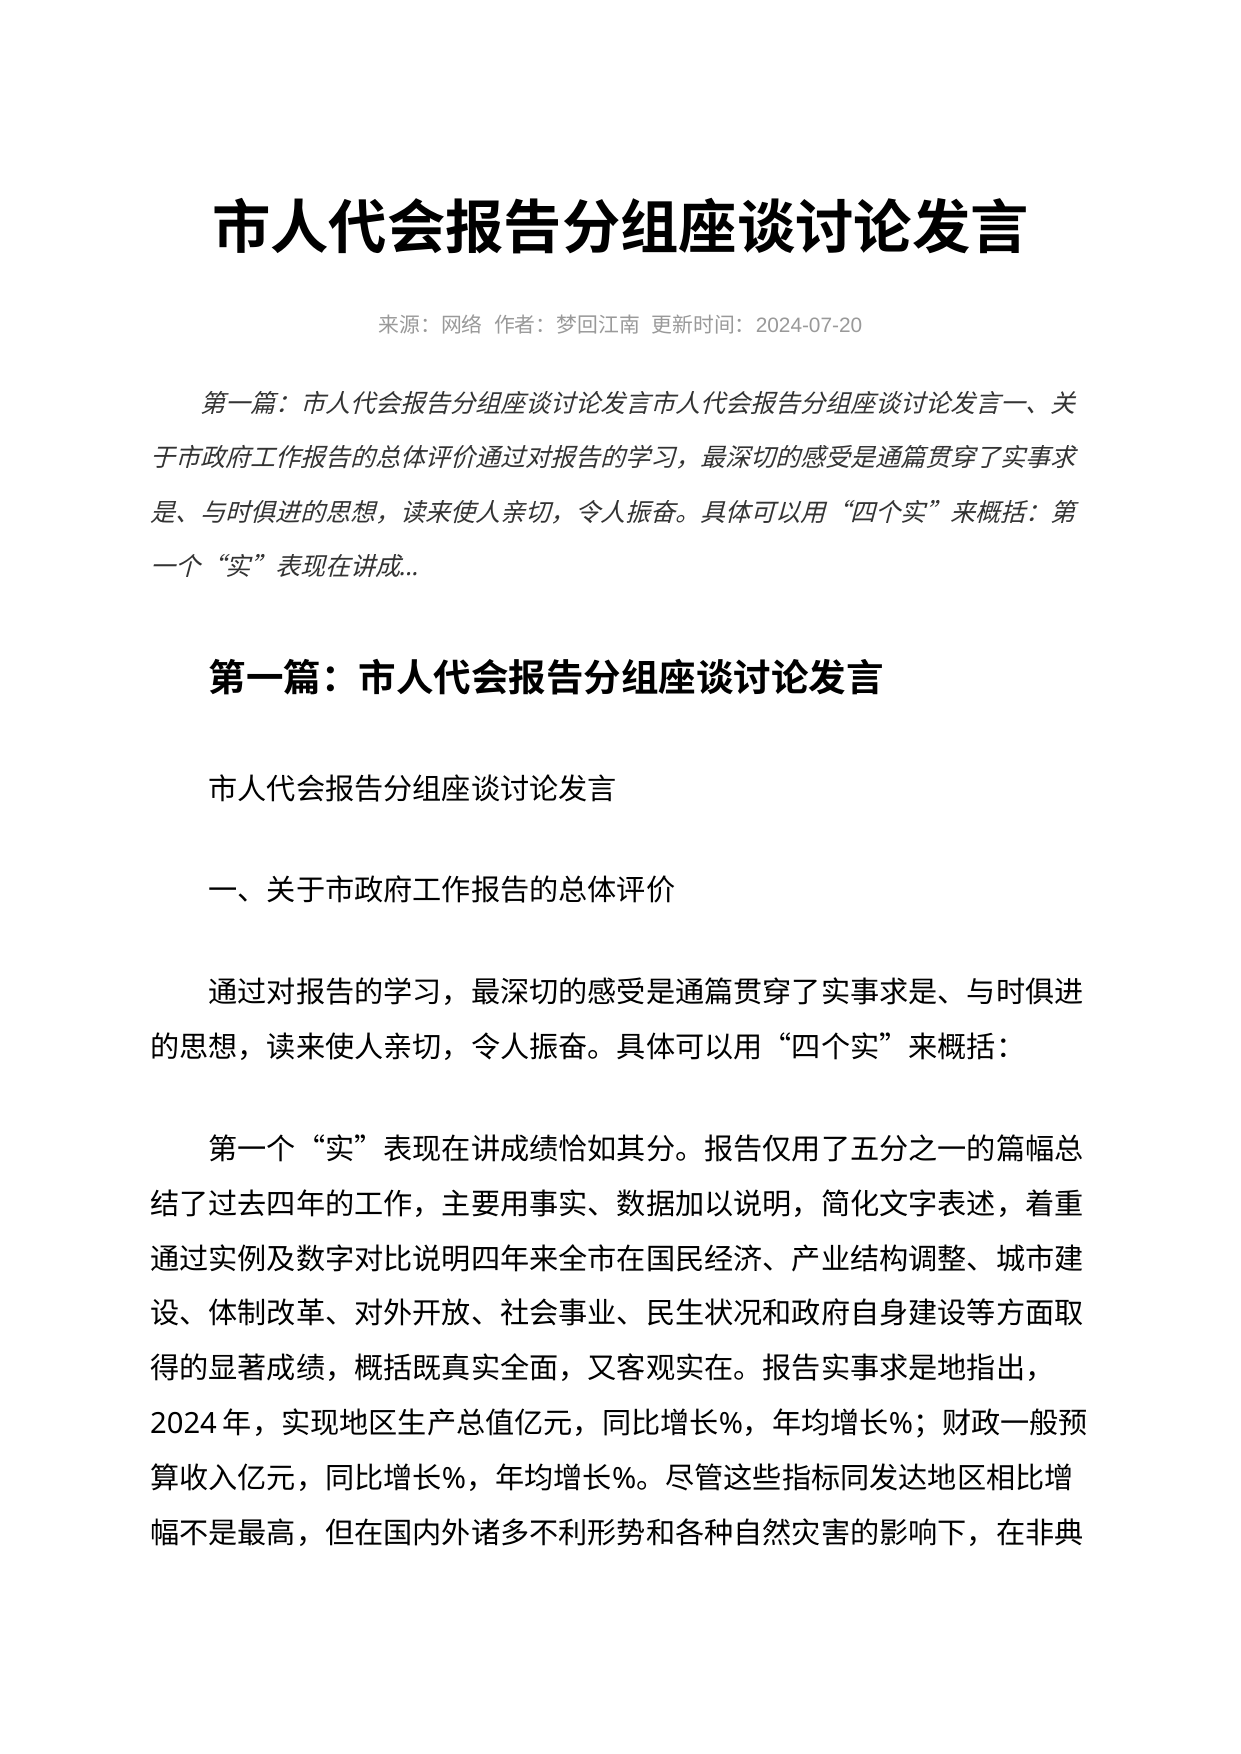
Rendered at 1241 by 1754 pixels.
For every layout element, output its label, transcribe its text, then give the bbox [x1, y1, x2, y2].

text 通过对报告的学习，最深切的感受是通篇贯穿了实事求是、与时俱进的思想，读来使人亲切，令人振奋。具体可以用“四个实”来概括： [150, 969, 1090, 1066]
text 来源：网络 作者：梦回江南 更新时间：2024-07-20 [150, 313, 1090, 337]
text 第一篇：市人代会报告分组座谈讨论发言市人代会报告分组座谈讨论发言一、关于市政府工作报告的总体评价通过对报告的学习，最深切的感受是通篇贯穿了实事求是、与时俱进的思想，读来使人亲切，令人振奋。具体可以用“四个实”来概括：第一个“实”表现在讲成... [150, 383, 1090, 583]
text 一、关于市政府工作报告的总体评价 [150, 867, 1090, 909]
text 市人代会报告分组座谈讨论发言 [150, 765, 1090, 807]
text 第一篇：市人代会报告分组座谈讨论发言 [150, 648, 1090, 702]
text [150, 1125, 1090, 1552]
subtitle 市人代会报告分组座谈讨论发言 [150, 181, 1090, 266]
